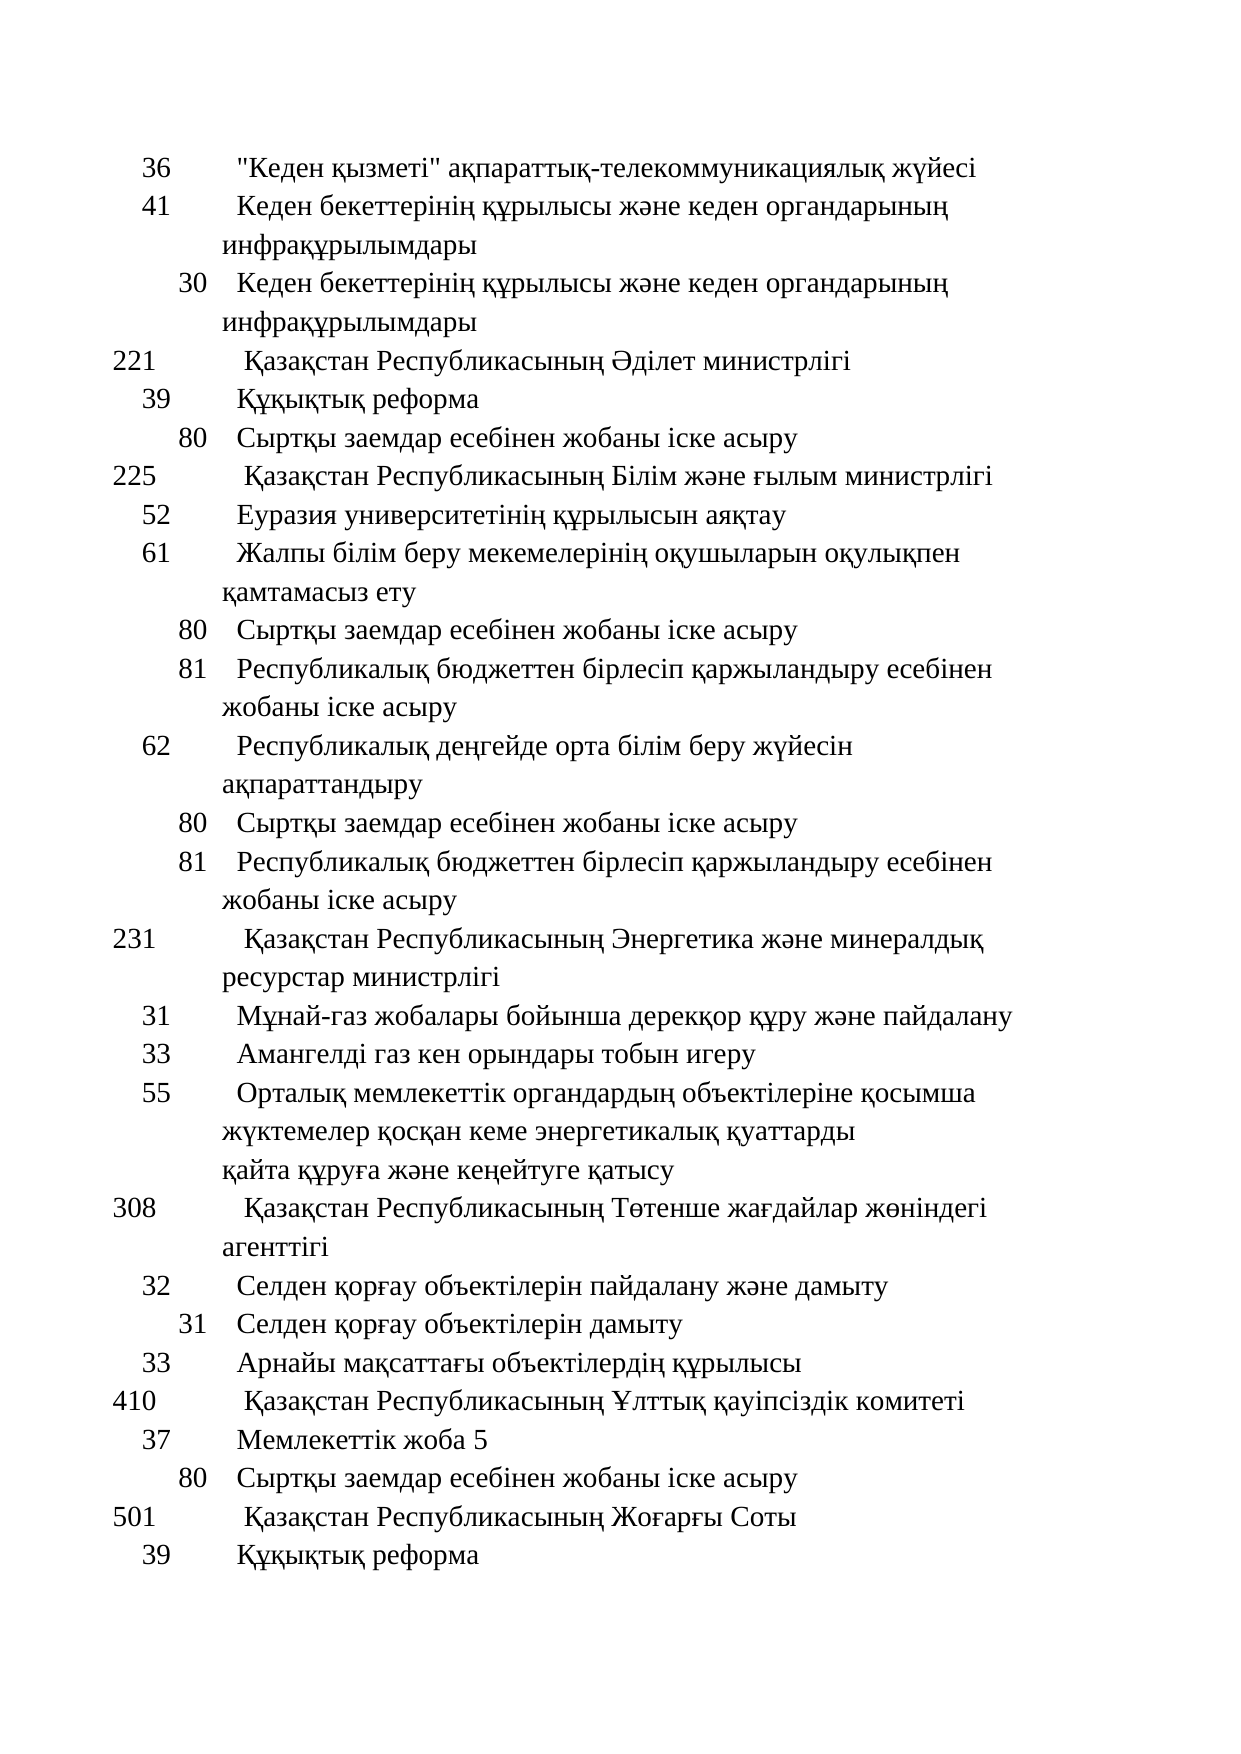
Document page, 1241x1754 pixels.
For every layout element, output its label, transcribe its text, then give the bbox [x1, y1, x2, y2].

text 33 Амангелдi газ кен орындары тобын игеру [112, 1036, 1128, 1070]
text 36 "Кеден қызметi" ақпараттық-телекоммуникациялық жүйесi [112, 150, 1128, 183]
text 80 Сыртқы заемдар есебiнен жобаны іске асыру [112, 420, 1128, 453]
text ақпараттандыру [112, 767, 1128, 800]
text қайта құруға және кеңейтуге қатысу [112, 1152, 1128, 1186]
text ресурстар министрлiгi [112, 959, 1128, 993]
text инфрақұрылымдары [112, 304, 1128, 338]
text 39 Құқықтық реформа [112, 1537, 1128, 1571]
text 33 Арнайы мақсаттағы объектілердің құрылысы [112, 1345, 1128, 1378]
text қамтамасыз ету [112, 574, 1128, 607]
text 231 Қазақстан Республикасының Энергетика және минералдық [112, 921, 1128, 954]
text жүктемелер қосқан кеме энергетикалық қуаттарды [112, 1113, 1128, 1147]
text 31 Селден қорғау объектiлерiн дамыту [112, 1306, 1128, 1340]
text 62 Республикалық деңгейде орта бiлiм беру жүйесiн [112, 728, 1128, 762]
text 52 Еуразия университетiнiң құрылысын аяқтау [112, 497, 1128, 530]
text 225 Қазақстан Республикасының Бiлiм және ғылым министрлігi [112, 458, 1128, 492]
text жобаны іске асыру [112, 689, 1128, 723]
text 37 Мемлекеттік жоба 5 [112, 1422, 1128, 1455]
text 410 Қазақстан Республикасының Ұлттық қауiпсiздiк комитеті [112, 1383, 1128, 1417]
text агенттiгі [112, 1229, 1128, 1263]
text 501 Қазақстан Республикасының Жоғарғы Соты [112, 1499, 1128, 1532]
text инфрақұрылымдары [112, 227, 1128, 261]
text 308 Қазақстан Республикасының Төтенше жағдайлар жөнiндегi [112, 1191, 1128, 1224]
text 30 Кеден бекеттерiнiң құрылысы және кеден органдарының [112, 266, 1128, 299]
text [112, 1460, 1128, 1494]
text 80 Сыртқы заемдар есебiнен жобаны iске асыру [112, 612, 1128, 646]
text 80 Сыртқы заемдар есебiнен жобаны iске асыру [112, 805, 1128, 839]
text 55 Орталық мемлекеттiк органдардың объектiлерiне қосымша [112, 1075, 1128, 1108]
text 81 Республикалық бюджеттен бiрлесіп қаржыландыру есебiнен [112, 844, 1128, 877]
text 61 Жалпы білім беру мекемелерiнiң оқушыларын оқулықпен [112, 535, 1128, 569]
text 31 Мұнай-газ жобалары бойынша дерекқор құру және пайдалану [112, 998, 1128, 1031]
text 81 Республикалық бюджеттен бiрлесіп қаржыландыру есебiнен [112, 651, 1128, 684]
text 221 Қазақстан Республикасының Әдiлет министрлiгі [112, 343, 1128, 376]
text 32 Селден қорғау объектiлерiн пайдалану және дамыту [112, 1268, 1128, 1301]
text жобаны iске асыру [112, 882, 1128, 916]
text 39 Құқықтық реформа [112, 381, 1128, 415]
text 41 Кеден бекеттерiнiң құрылысы және кеден органдарының [112, 188, 1128, 222]
